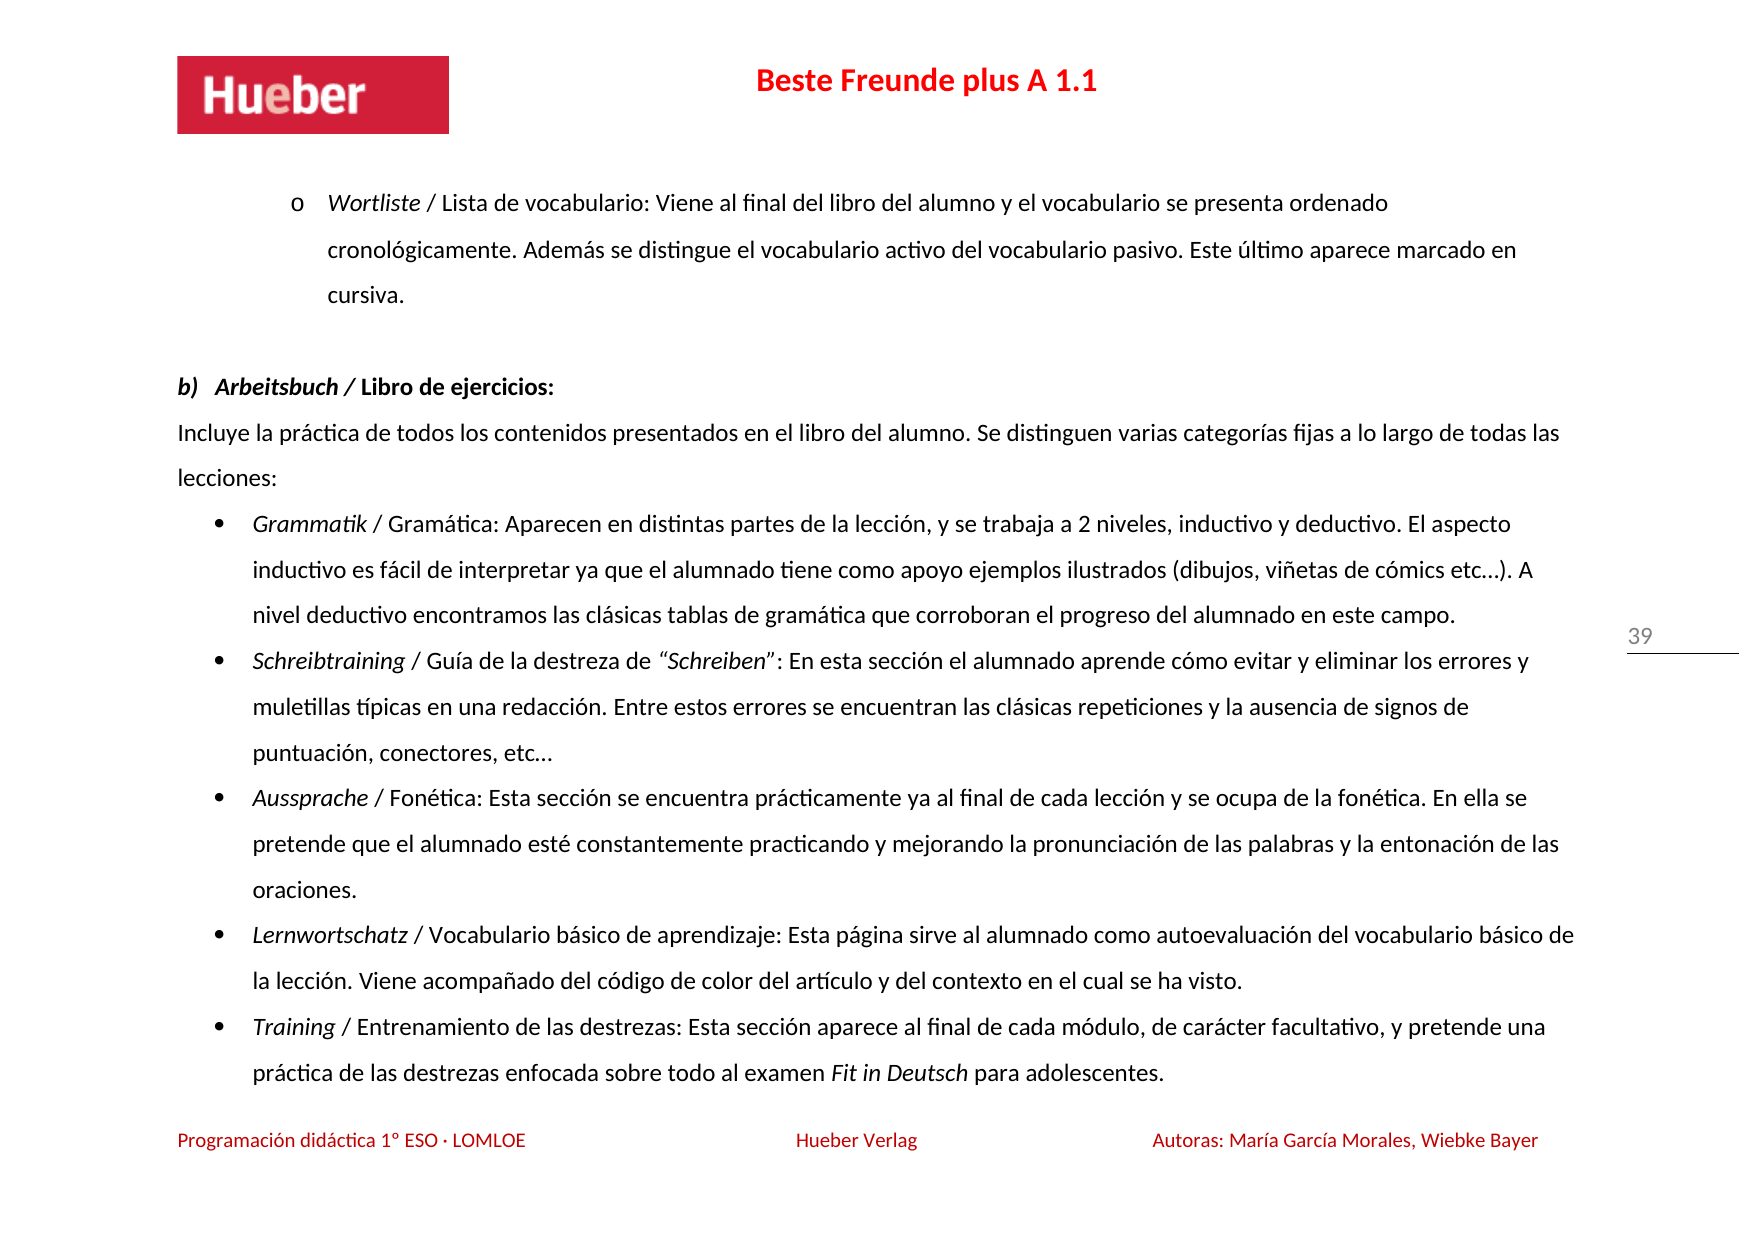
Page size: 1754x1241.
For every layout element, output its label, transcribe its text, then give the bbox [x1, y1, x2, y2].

list Grammatik / Gramática: Aparecen en distintas partes de la lección, y se trabaja a 2 niveles, inductivo y deductivo. El aspecto inductivo es fácil de interpretar ya que el alumnado tiene como apoyo ejemplos ilustrados (dibujos, viñetas de cómics etc…). A nivel deductivo encontramos las clásicas tablas de gramática que corroboran el progreso del alumnado en este campo. [215, 508, 1577, 630]
list Aussprache / Fonética: Esta sección se encuentra prácticamente ya al final de cada lección y se ocupa de la fonética. En ella se pretende que el alumnado esté constantemente practicando y mejorando la pronunciación de las palabras y la entonación de las oraciones. [215, 782, 1577, 904]
list Schreibtraining / Guía de la destreza de “Schreiben”: En esta sección el alumnado aprende cómo evitar y eliminar los errores y muletillas típicas en una redacción. Entre estos errores se encuentran las clásicas repeticiones y la ausencia de signos de puntuación, conectores, etc… [215, 645, 1577, 767]
text Incluye la práctica de todos los contenidos presentados en el libro del alumno. Se distinguen varias categorías fijas a lo largo de todas las lecciones: [177, 417, 1577, 493]
list Training / Entrenamiento de las destrezas: Esta sección aparece al final de cada módulo, de carácter facultativo, y pretende una práctica de las destrezas enfocada sobre todo al examen Fit in Deutsch para adolescentes. [215, 1011, 1577, 1087]
picture [177, 56, 449, 134]
list Lernwortschatz / Vocabulario básico de aprendizaje: Esta página sirve al alumnado como autoevaluación del vocabulario básico de la lección. Viene acompañado del código de color del artículo y del contexto en el cual se ha visto. [215, 920, 1577, 996]
list Wortliste / Lista de vocabulario: Viene al final del libro del alumno y el vocabulario se presenta ordenado cronológicamente. Además se distingue el vocabulario activo del vocabulario pasivo. Este último aparece marcado en cursiva. [290, 187, 1577, 310]
list Arbeitsbuch / Libro de ejercicios: [177, 371, 1577, 401]
